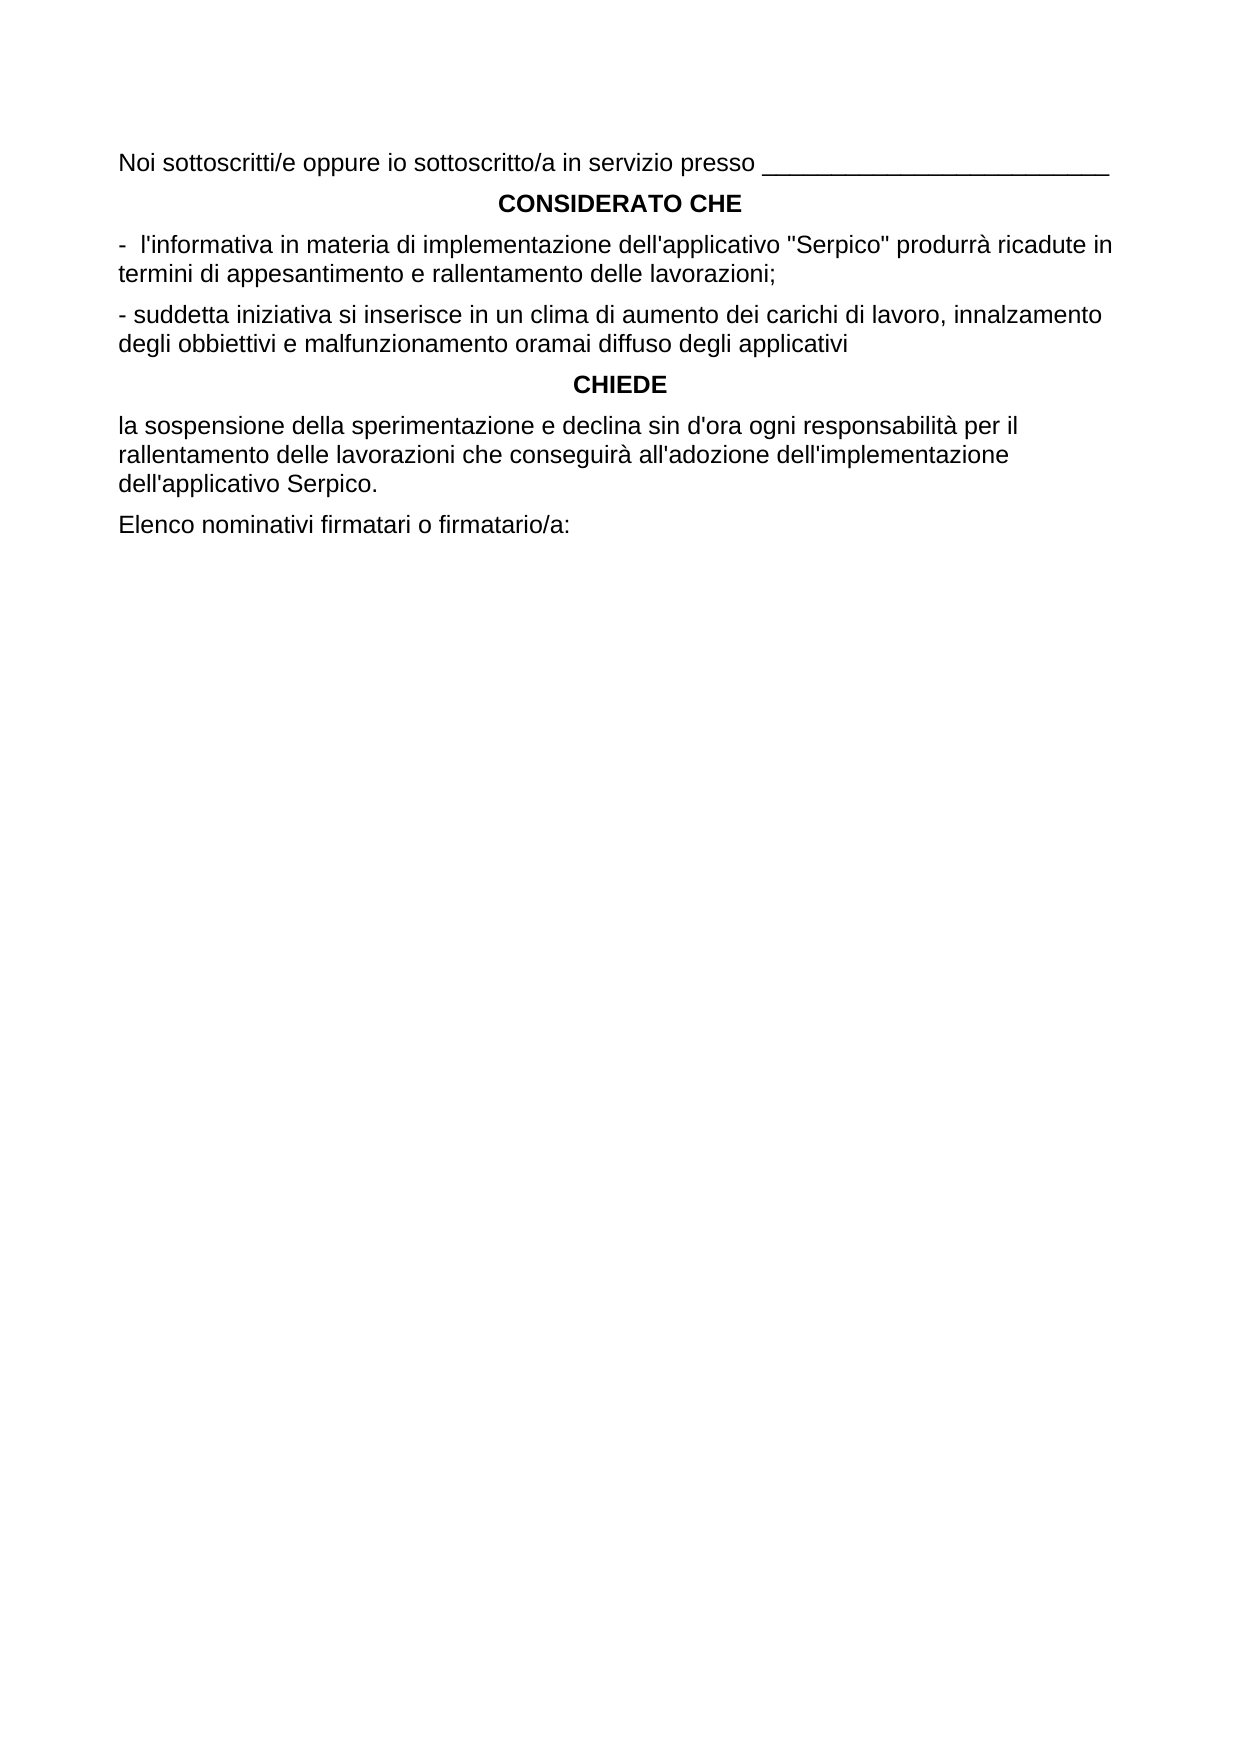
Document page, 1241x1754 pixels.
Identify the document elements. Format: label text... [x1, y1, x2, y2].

text CONSIDERATO CHE [118, 189, 1122, 218]
text - suddetta iniziativa si inserisce in un clima di aumento dei carichi di lavoro, innalzamento degli obbiettivi e malfunzionamento oramai diffuso degli applicativi [118, 300, 1122, 358]
text Noi sottoscritti/e oppure io sottoscritto/a in servizio presso _________________________ [118, 148, 1122, 176]
text CHIEDE [118, 370, 1122, 399]
text - l'informativa in materia di implementazione dell'applicativo "Serpico" produrrà ricadute in termini di appesantimento e rallentamento delle lavorazioni; [118, 230, 1122, 288]
text Elenco nominativi firmatari o firmatario/a: [118, 510, 1122, 539]
text la sospensione della sperimentazione e declina sin d'ora ogni responsabilità per il rallentamento delle lavorazioni che conseguirà all'adozione dell'implementazione dell'applicativo Serpico. [118, 411, 1122, 498]
